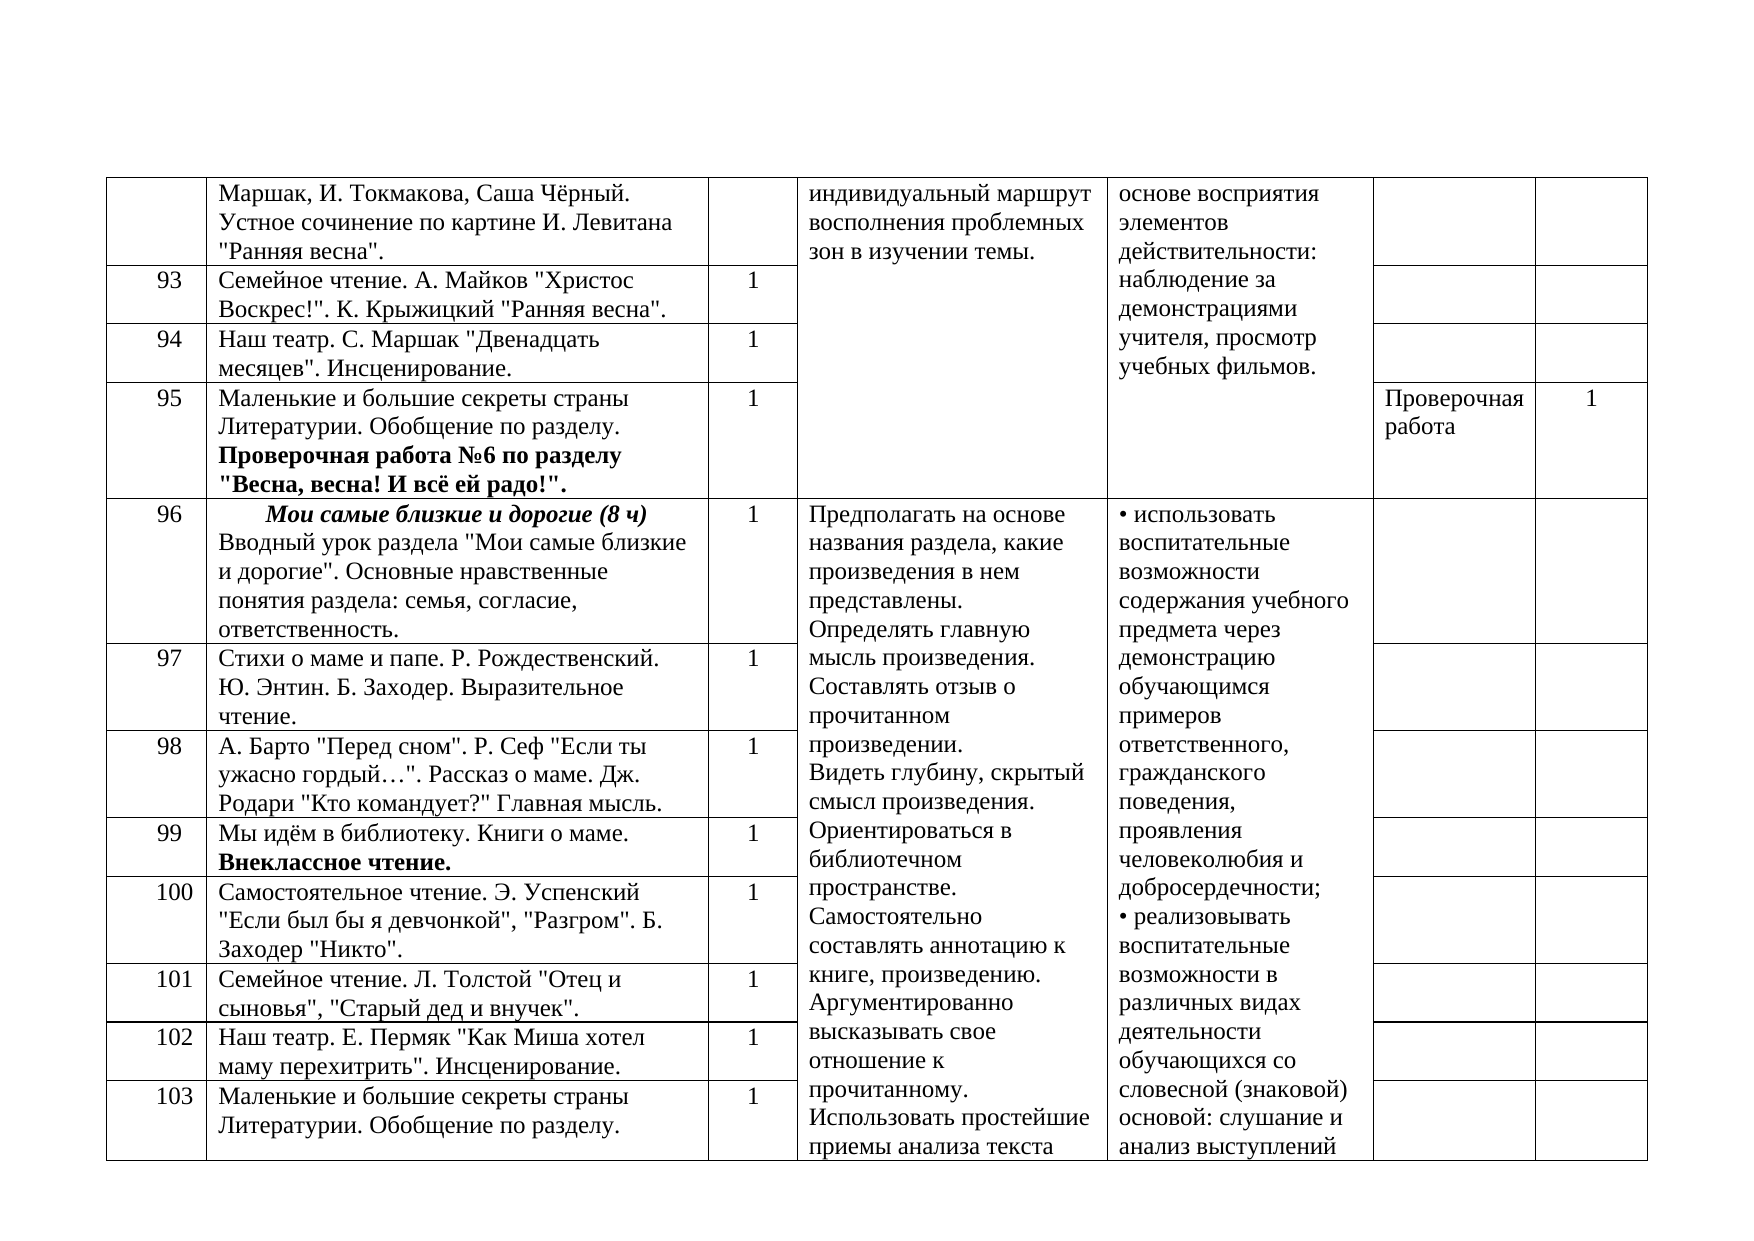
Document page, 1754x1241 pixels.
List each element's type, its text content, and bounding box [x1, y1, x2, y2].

table_cell Семейное чтение. А. Майков "Христос Воскрес!". К. Крыжицкий "Ранняя весна". [207, 266, 708, 323]
table_cell [1536, 964, 1647, 1021]
table_cell [107, 877, 206, 963]
table_cell [1374, 731, 1535, 817]
table_cell [1374, 266, 1535, 323]
table_cell [107, 818, 206, 876]
table_cell [1536, 1081, 1647, 1160]
table_cell [1374, 499, 1535, 642]
table_cell Проверочная работа [1374, 383, 1535, 498]
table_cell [207, 1081, 708, 1160]
table_cell [107, 964, 206, 1021]
table_cell 1 [709, 877, 797, 963]
table_cell [107, 178, 206, 264]
table_cell 1 [709, 324, 797, 382]
table_cell [1374, 1081, 1535, 1160]
table_cell А. Барто "Перед сном". Р. Сеф "Если ты ужасно гордый…". Рассказ о маме. Дж. Родари "Кто командует?" Главная мысль. [207, 731, 708, 817]
table_cell 1 [709, 818, 797, 876]
table_cell • использовать воспитательные возможности содержания учебного предмета через демонстрацию обучающимся примеров ответственного, гражданского поведения, проявления человеколюбия и добросердечности; • реализовывать воспитательные возможности в различных видах деятельности обучающихся со словесной (знаковой) основой: слушание и анализ выступлений своих товарищей; • побуждать обучающихся соблюдать на уроке общепринятые нормы поведения, правила общения со старшими (учителями) и сверстниками (обучающимися). [1108, 499, 1373, 1160]
table_cell [107, 266, 206, 323]
table_cell [107, 499, 206, 642]
table_cell 1 [709, 1081, 797, 1160]
table_cell [1374, 178, 1535, 264]
table_cell 1 [1536, 383, 1647, 498]
table_cell [1374, 877, 1535, 963]
table_cell Мои самые близкие и дорогие (8 ч) Вводный урок раздела "Мои самые близкие и дорогие". Основные нравственные понятия раздела: семья, согласие, ответственность. [207, 499, 708, 642]
table_cell Наш театр. Е. Пермяк "Как Миша хотел маму перехитрить". Инсценирование. [207, 1023, 708, 1080]
table_cell 1 [709, 266, 797, 323]
table_cell Семейное чтение. Л. Толстой "Отец и сыновья", "Старый дед и внучек". [207, 964, 708, 1021]
table_cell 1 [709, 178, 797, 264]
table_cell Мы идём в библиотеку. Книги о маме. Внеклассное чтение. [207, 818, 708, 876]
table_cell Наш театр. С. Маршак "Двенадцать месяцев". Инсценирование. [207, 324, 708, 382]
table_cell [1536, 1023, 1647, 1080]
table_cell Самостоятельное чтение. Э. Успенский "Если был бы я девчонкой", "Разгром". Б. Заходер "Никто". [207, 877, 708, 963]
table_cell [1374, 964, 1535, 1021]
table_cell [1536, 324, 1647, 382]
table_cell [107, 324, 206, 382]
table_cell Маленькие и большие секреты страны Литературии. Обобщение по разделу. Проверочная работа №6 по разделу "Весна, весна! И всё ей радо!". [207, 383, 708, 498]
table_cell [1374, 644, 1535, 730]
table_cell [1536, 818, 1647, 876]
table_cell [107, 1081, 206, 1160]
table_cell 1 [709, 1023, 797, 1080]
table_cell Предполагать на основе названия раздела, какие произведения в нем представлены. Определять главную мысль произведения. Составлять отзыв о прочитанном произведении. Видеть глубину, скрытый смысл произведения. Ориентироваться в библиотечном пространстве. Самостоятельно составлять аннотацию к книге, произведению. Аргументированно высказывать свое отношение к прочитанному. Использовать простейшие приемы анализа текста Выделять особенности произведения, уметь сравнивать. Инсценировать произведение, используя различные средства выразительности. Использовать приобретенные знания для выполнения предложенных заданий. [798, 499, 1107, 1160]
table_cell 1 [709, 964, 797, 1021]
table_cell [1374, 818, 1535, 876]
table_cell [1536, 266, 1647, 323]
table_cell [1536, 644, 1647, 730]
table_cell [107, 731, 206, 817]
table_cell Стихи о маме и папе. Р. Рождественский. Ю. Энтин. Б. Заходер. Выразительное чтение. [207, 644, 708, 730]
table_cell [1536, 877, 1647, 963]
table_cell [1536, 731, 1647, 817]
table_cell [1536, 178, 1647, 264]
table_cell [1374, 1023, 1535, 1080]
table_cell 1 [709, 644, 797, 730]
table_cell 1 [709, 499, 797, 642]
table_cell 1 [709, 383, 797, 498]
table_cell 1 [709, 731, 797, 817]
table_cell [1536, 499, 1647, 642]
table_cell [207, 178, 708, 264]
table_cell [107, 644, 206, 730]
table_cell [107, 1023, 206, 1080]
table_cell [107, 383, 206, 498]
table_cell [1374, 324, 1535, 382]
